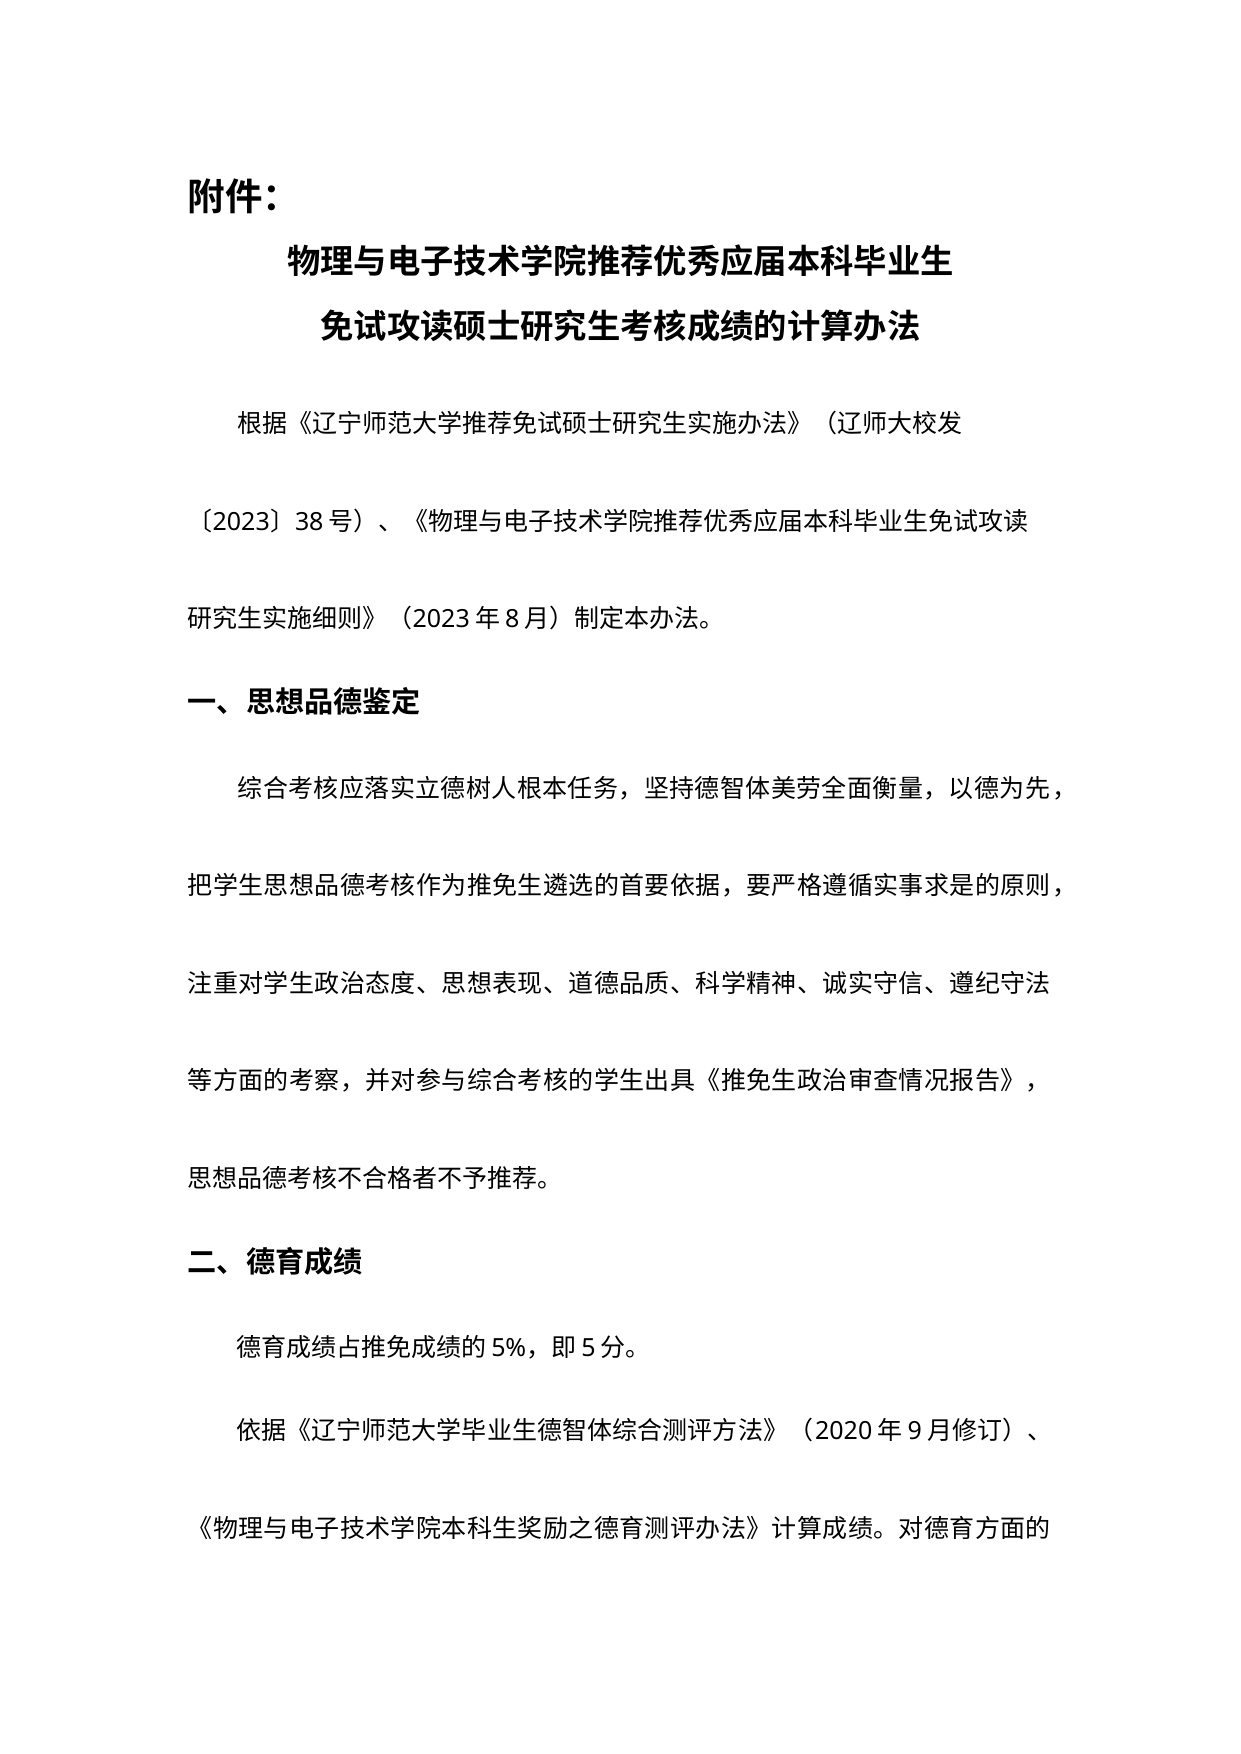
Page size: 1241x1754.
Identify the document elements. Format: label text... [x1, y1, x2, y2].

text 一、思想品德鉴定 [187, 668, 1053, 733]
text 德育成绩占推免成绩的5%，即5分。 [187, 1313, 1053, 1378]
text 综合考核应落实立德树人根本任务，坚持德智体美劳全面衡量，以德为先，把学生思想品德考核作为推免生遴选的首要依据，要严格遵循实事求是的原则，注重对学生政治态度、思想表现、道德品质、科学精神、诚实守信、遵纪守法等方面的考察，并对参与综合考核的学生出具《推免生政治审查情况报告》，思想品德考核不合格者不予推荐。 [187, 754, 1053, 1209]
text 根据《辽宁师范大学推荐免试硕士研究生实施办法》（辽师大校发〔2023〕38号）、《物理与电子技术学院推荐优秀应届本科毕业生免试攻读研究生实施细则》（2023年8月）制定本办法。 [187, 389, 1053, 649]
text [187, 1396, 1053, 1559]
text 附件： [187, 162, 1053, 227]
text 免试攻读硕士研究生考核成绩的计算办法 [187, 292, 1053, 357]
text 二、德育成绩 [187, 1227, 1053, 1292]
text 物理与电子技术学院推荐优秀应届本科毕业生 [187, 227, 1053, 292]
